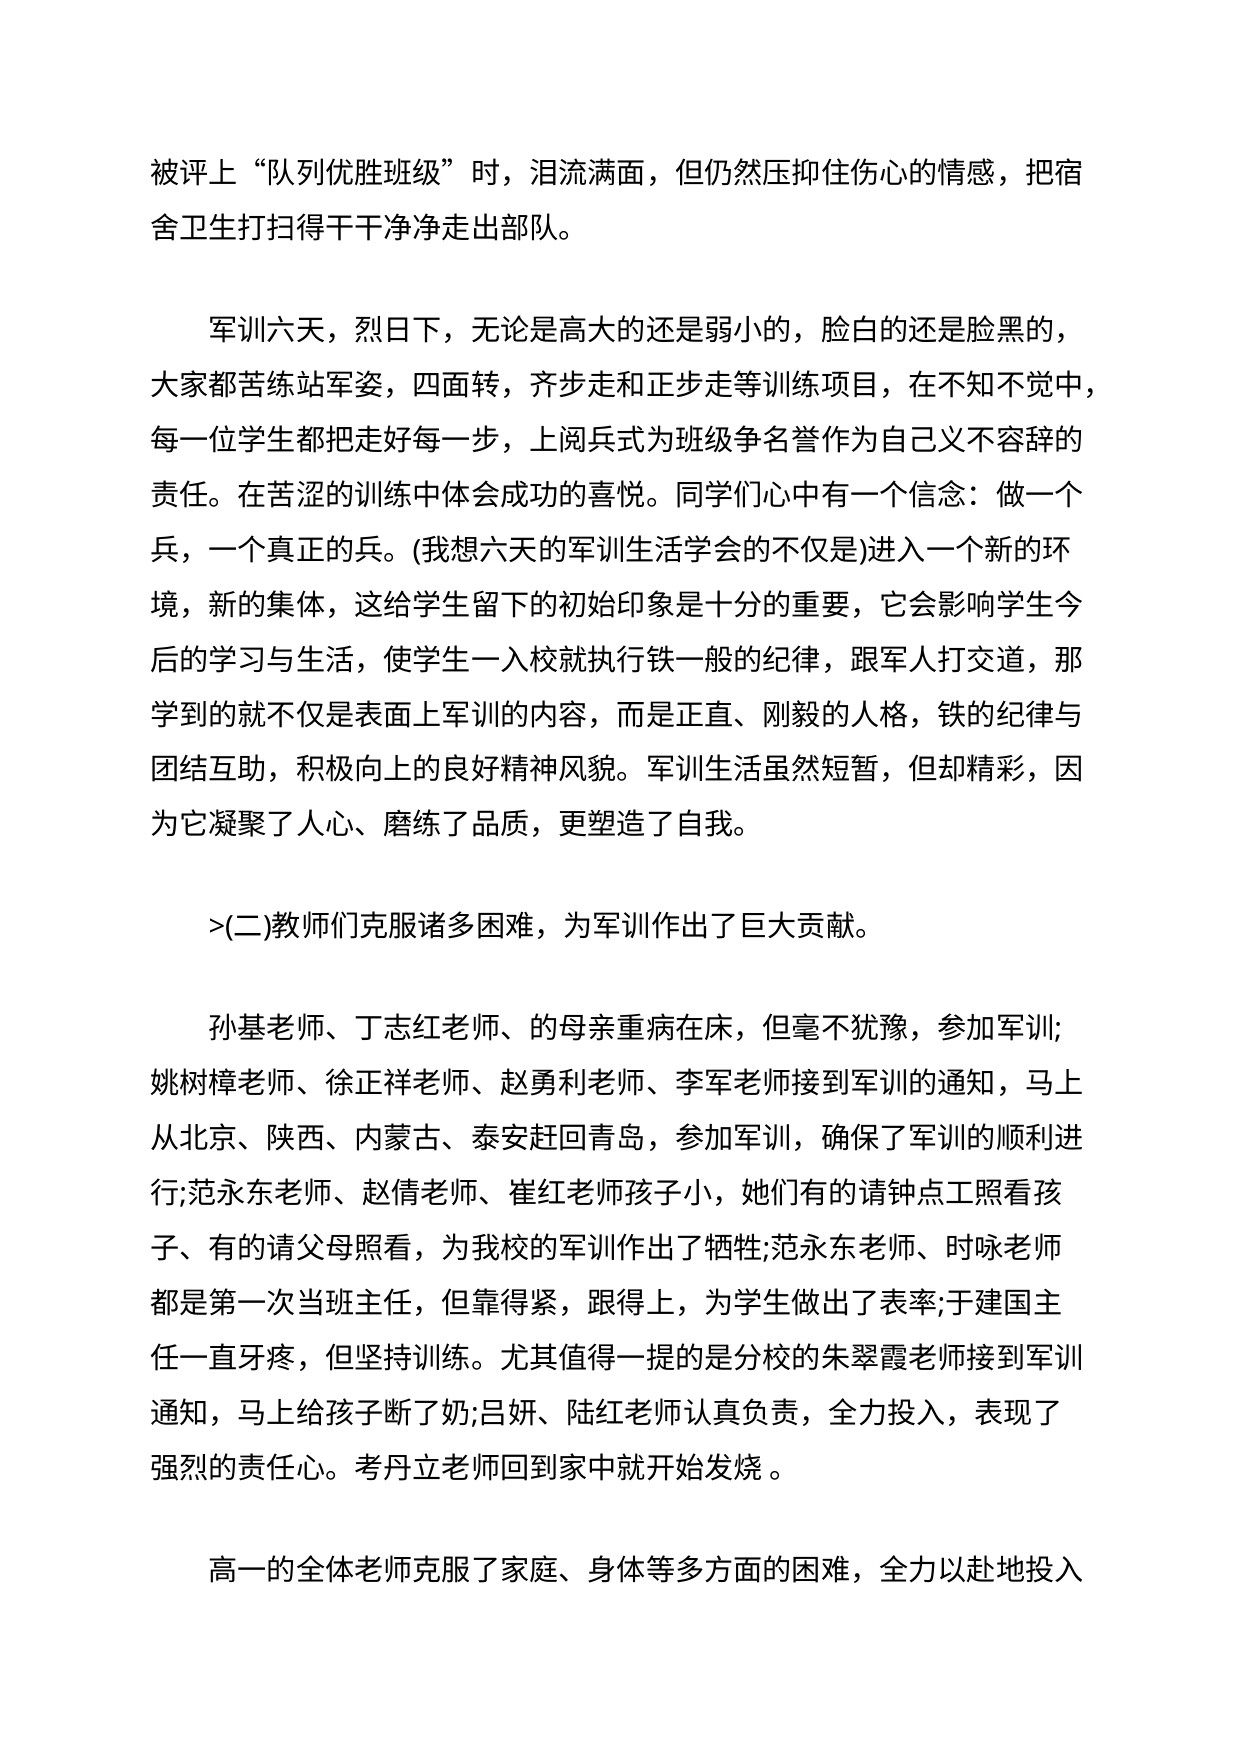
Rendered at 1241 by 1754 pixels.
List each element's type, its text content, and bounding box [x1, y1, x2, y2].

text 孙基老师、丁志红老师、的母亲重病在床，但毫不犹豫，参加军训;姚树樟老师、徐正祥老师、赵勇利老师、李军老师接到军训的通知，马上从北京、陕西、内蒙古、泰安赶回青岛，参加军训，确保了军训的顺利进行;范永东老师、赵倩老师、崔红老师孩子小，她们有的请钟点工照看孩子、有的请父母照看，为我校的军训作出了牺牲;范永东老师、时咏老师都是第一次当班主任，但靠得紧，跟得上，为学生做出了表率;于建国主任一直牙疼，但坚持训练。尤其值得一提的是分校的朱翠霞老师接到军训通知，马上给孩子断了奶;吕妍、陆红老师认真负责，全力投入，表现了强烈的责任心。考丹立老师回到家中就开始发烧 。 [150, 1004, 1090, 1487]
text 军训六天，烈日下，无论是高大的还是弱小的，脸白的还是脸黑的，大家都苦练站军姿，四面转，齐步走和正步走等训练项目，在不知不觉中，每一位学生都把走好每一步，上阅兵式为班级争名誉作为自己义不容辞的责任。在苦涩的训练中体会成功的喜悦。同学们心中有一个信念：做一个兵，一个真正的兵。(我想六天的军训生活学会的不仅是)进入一个新的环境，新的集体，这给学生留下的初始印象是十分的重要，它会影响学生今后的学习与生活，使学生一入校就执行铁一般的纪律，跟军人打交道，那学到的就不仅是表面上军训的内容，而是正直、刚毅的人格，铁的纪律与团结互助，积极向上的良好精神风貌。军训生活虽然短暂，但却精彩，因为它凝聚了人心、磨练了品质，更塑造了自我。 [150, 307, 1090, 843]
text >(二)教师们克服诸多困难，为军训作出了巨大贡献。 [150, 903, 1090, 945]
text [150, 1546, 1090, 1588]
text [150, 150, 1090, 247]
